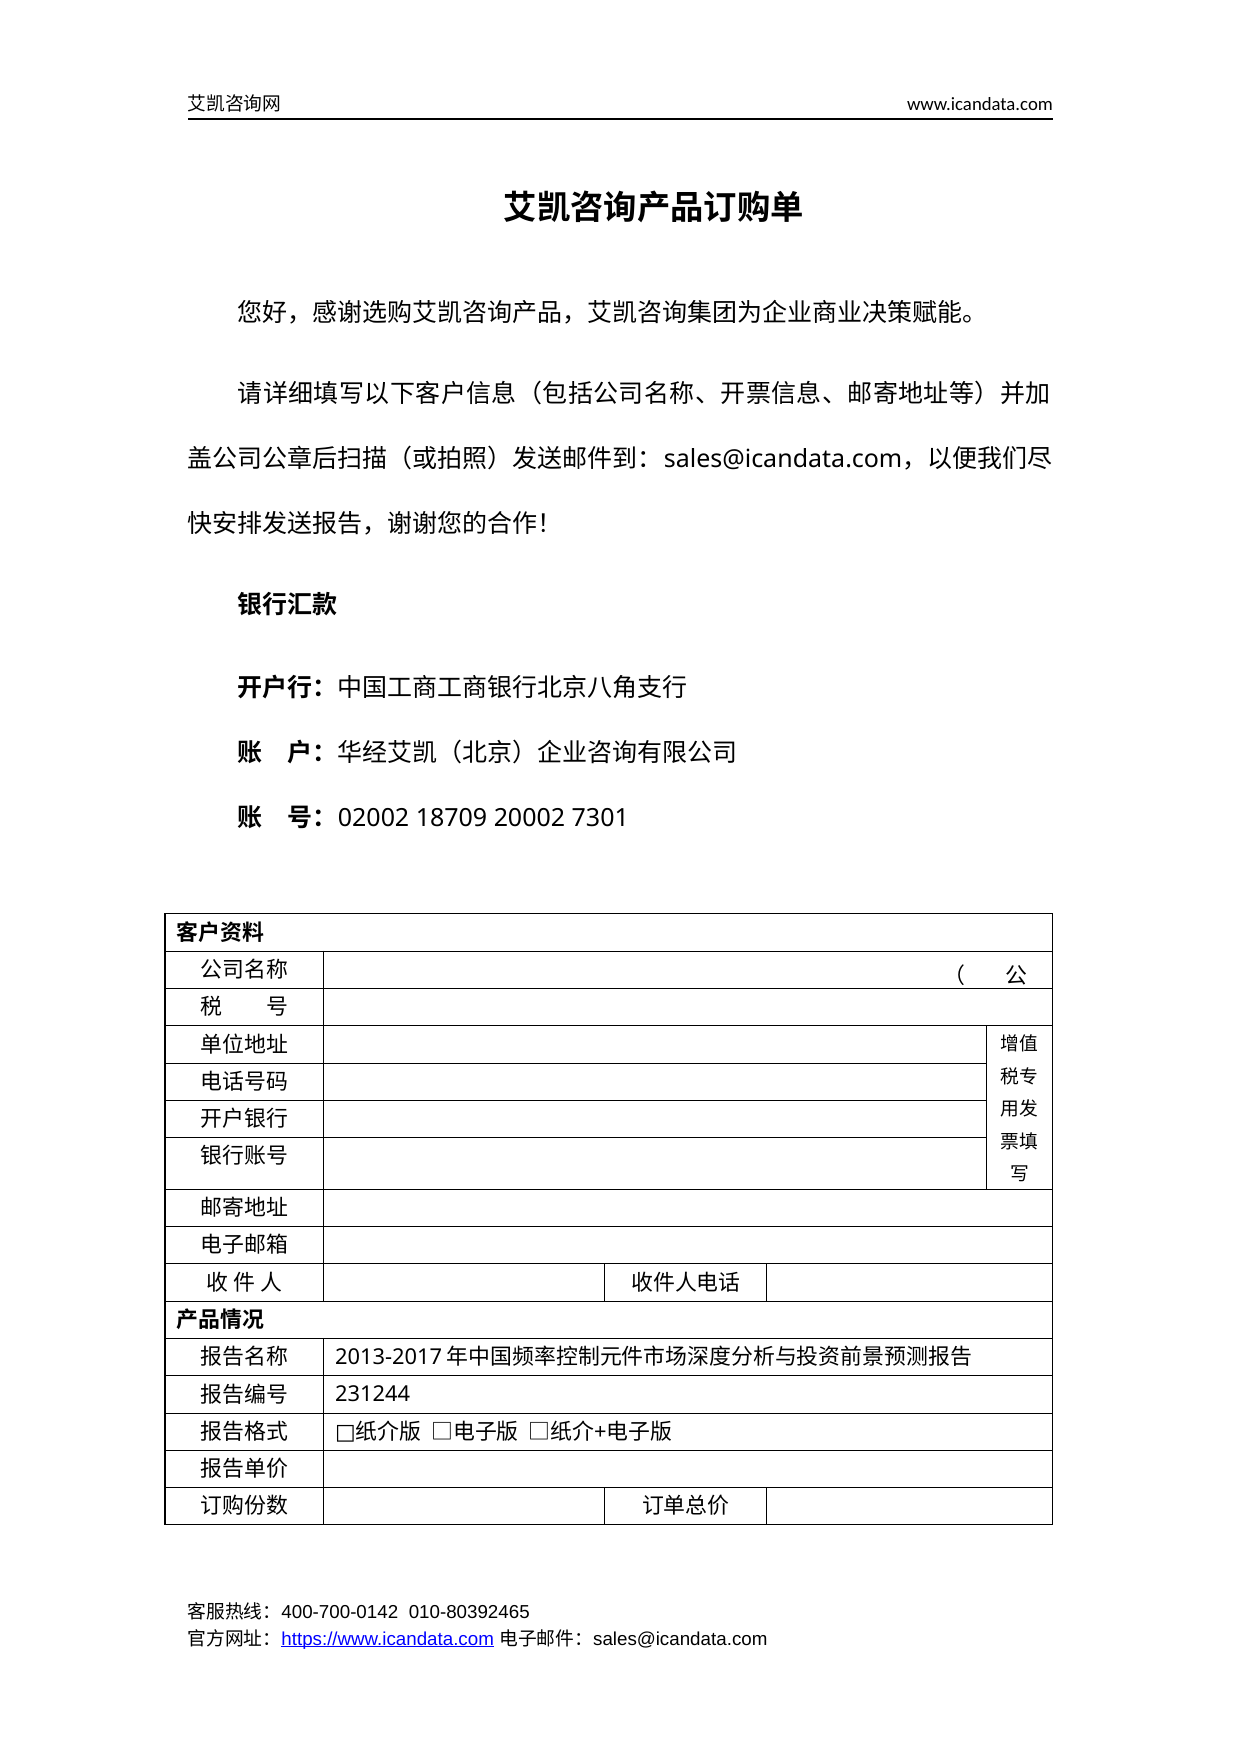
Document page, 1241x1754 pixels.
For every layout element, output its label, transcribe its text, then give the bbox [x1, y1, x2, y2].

table_cell 231244 [324, 1376, 1052, 1412]
table_cell 收 件 人 [166, 1264, 323, 1301]
table_cell 报告单价 [166, 1451, 323, 1487]
table_cell 报告编号 [166, 1376, 323, 1412]
table_cell [324, 952, 1052, 988]
table_cell [767, 1488, 1052, 1524]
table_cell 收件人电话 [605, 1264, 766, 1301]
text 开户行：中国工商工商银行北京八角支行 [187, 653, 1053, 718]
table_cell 增值税专用发票填写 [987, 1026, 1052, 1189]
table_cell [324, 1138, 986, 1189]
table_cell 开户银行 [166, 1101, 323, 1137]
text 艾凯咨询产品订购单 [187, 172, 1053, 237]
text 请详细填写以下客户信息（包括公司名称、开票信息、邮寄地址等）并加盖公司公章后扫描（或拍照）发送邮件到：sales@icandata.com，以便我们尽快安排发送报告，谢谢您的合作！ [187, 359, 1053, 554]
table_cell [324, 1064, 986, 1100]
table_cell [324, 1264, 604, 1301]
table_cell 报告格式 [166, 1414, 323, 1450]
table_cell [767, 1264, 1052, 1301]
table_cell 税 号 [166, 989, 323, 1025]
table_cell 银行账号 [166, 1138, 323, 1189]
table_cell [324, 1026, 986, 1062]
table_cell 电子邮箱 [166, 1227, 323, 1263]
table_cell □纸介版 □电子版 □纸介+电子版 [324, 1414, 1052, 1450]
table_cell 邮寄地址 [166, 1190, 323, 1226]
table_cell [324, 1488, 604, 1524]
table_cell 报告名称 [166, 1339, 323, 1375]
table_cell [324, 1190, 1052, 1226]
table_cell [324, 1101, 986, 1137]
text 账 户：华经艾凯（北京）企业咨询有限公司 [187, 718, 1053, 783]
text 您好，感谢选购艾凯咨询产品，艾凯咨询集团为企业商业决策赋能。 [187, 278, 1053, 343]
table_cell [324, 1227, 1052, 1263]
table_cell 订单总价 [605, 1488, 766, 1524]
table_cell 电话号码 [166, 1064, 323, 1100]
table_cell 订购份数 [166, 1488, 323, 1524]
text 银行汇款 [187, 570, 1053, 635]
table_header 客户资料 [166, 914, 1052, 951]
table_cell [324, 1451, 1052, 1487]
table_cell 产品情况 [166, 1302, 1052, 1338]
table_cell 公司名称 [166, 952, 323, 988]
table_cell 2013-2017年中国频率控制元件市场深度分析与投资前景预测报告 [324, 1339, 1052, 1375]
table_cell [324, 989, 1052, 1025]
table_cell 单位地址 [166, 1026, 323, 1062]
text 账 号：02002 18709 20002 7301 [187, 783, 1053, 848]
